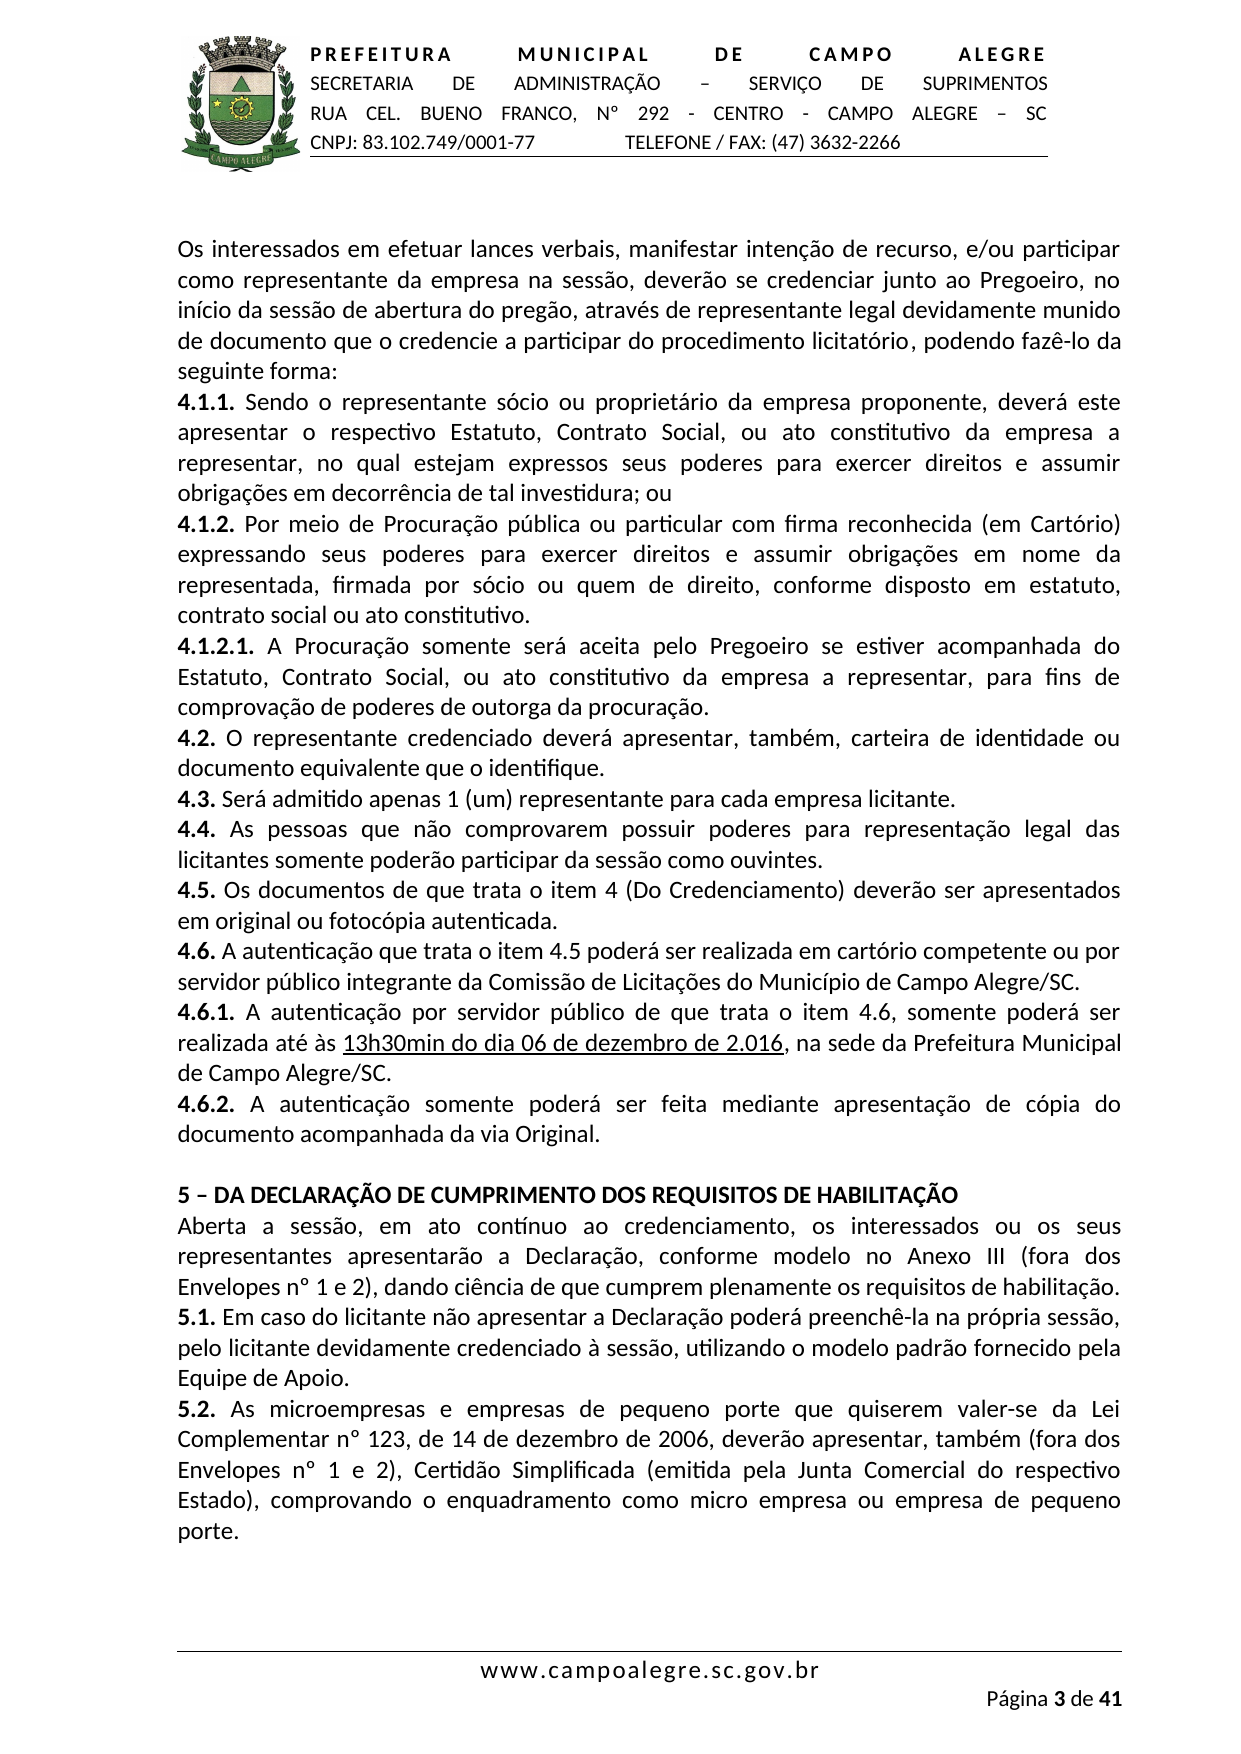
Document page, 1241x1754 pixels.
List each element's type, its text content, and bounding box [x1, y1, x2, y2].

text 4.6. A autenticação que trata o item 4.5 poderá ser realizada em cartório competente ou por servidor público integrante da Comissão de Licitações do Município de Campo Alegre/SC. [177, 935, 1122, 996]
text 4.6.2. A autenticação somente poderá ser feita mediante apresentação de cópia do documento acompanhada da via Original. [177, 1088, 1122, 1149]
text 4.1.2.1. A Procuração somente será aceita pelo Pregoeiro se estiver acompanhada do Estatuto, Contrato Social, ou ato constitutivo da empresa a representar, para fins de comprovação de poderes de outorga da procuração. [177, 630, 1122, 722]
text Aberta a sessão, em ato contínuo ao credenciamento, os interessados ou os seus representantes apresentarão a Declaração, conforme modelo no Anexo III (fora dos Envelopes nº 1 e 2), dando ciência de que cumprem plenamente os requisitos de habilitação. [177, 1210, 1122, 1302]
text 4.1.2. Por meio de Procuração pública ou particular com firma reconhecida (em Cartório) expressando seus poderes para exercer direitos e assumir obrigações em nome da representada, firmada por sócio ou quem de direito, conforme disposto em estatuto, contrato social ou ato constitutivo. [177, 508, 1122, 630]
text Os interessados em efetuar lances verbais, manifestar intenção de recurso, e/ou participar como representante da empresa na sessão, deverão se credenciar junto ao Pregoeiro, no início da sessão de abertura do pregão, através de representante legal devidamente munido de documento que o credencie a participar do procedimento licitatório, podendo fazê-lo da seguinte forma: [177, 233, 1122, 386]
text 4.2. O representante credenciado deverá apresentar, também, carteira de identidade ou documento equivalente que o identifique. [177, 722, 1122, 783]
text 5 – DA DECLARAÇÃO DE CUMPRIMENTO DOS REQUISITOS DE HABILITAÇÃO [177, 1179, 1122, 1210]
text 4.6.1. A autenticação por servidor público de que trata o item 4.6, somente poderá ser realizada até às 13h30min do dia 06 de dezembro de 2.016, na sede da Prefeitura Municipal de Campo Alegre/SC. [177, 996, 1122, 1088]
picture [181, 36, 300, 172]
text 5.1. Em caso do licitante não apresentar a Declaração poderá preenchê-la na própria sessão, pelo licitante devidamente credenciado à sessão, utilizando o modelo padrão fornecido pela Equipe de Apoio. [177, 1302, 1122, 1393]
text 4.5. Os documentos de que trata o item 4 (Do Credenciamento) deverão ser apresentados em original ou fotocópia autenticada. [177, 874, 1122, 935]
text 4.1.1. Sendo o representante sócio ou proprietário da empresa proponente, deverá este apresentar o respectivo Estatuto, Contrato Social, ou ato constitutivo da empresa a representar, no qual estejam expressos seus poderes para exercer direitos e assumir obrigações em decorrência de tal investidura; ou [177, 386, 1122, 508]
text 4.4. As pessoas que não comprovarem possuir poderes para representação legal das licitantes somente poderão participar da sessão como ouvintes. [177, 813, 1122, 874]
text 5.2. As microempresas e empresas de pequeno porte que quiserem valer-se da Lei Complementar nº 123, de 14 de dezembro de 2006, deverão apresentar, também (fora dos Envelopes nº 1 e 2), Certidão Simplificada (emitida pela Junta Comercial do respectivo Estado), comprovando o enquadramento como micro empresa ou empresa de pequeno porte. [177, 1393, 1122, 1546]
text 4.3. Será admitido apenas 1 (um) representante para cada empresa licitante. [177, 783, 1122, 813]
